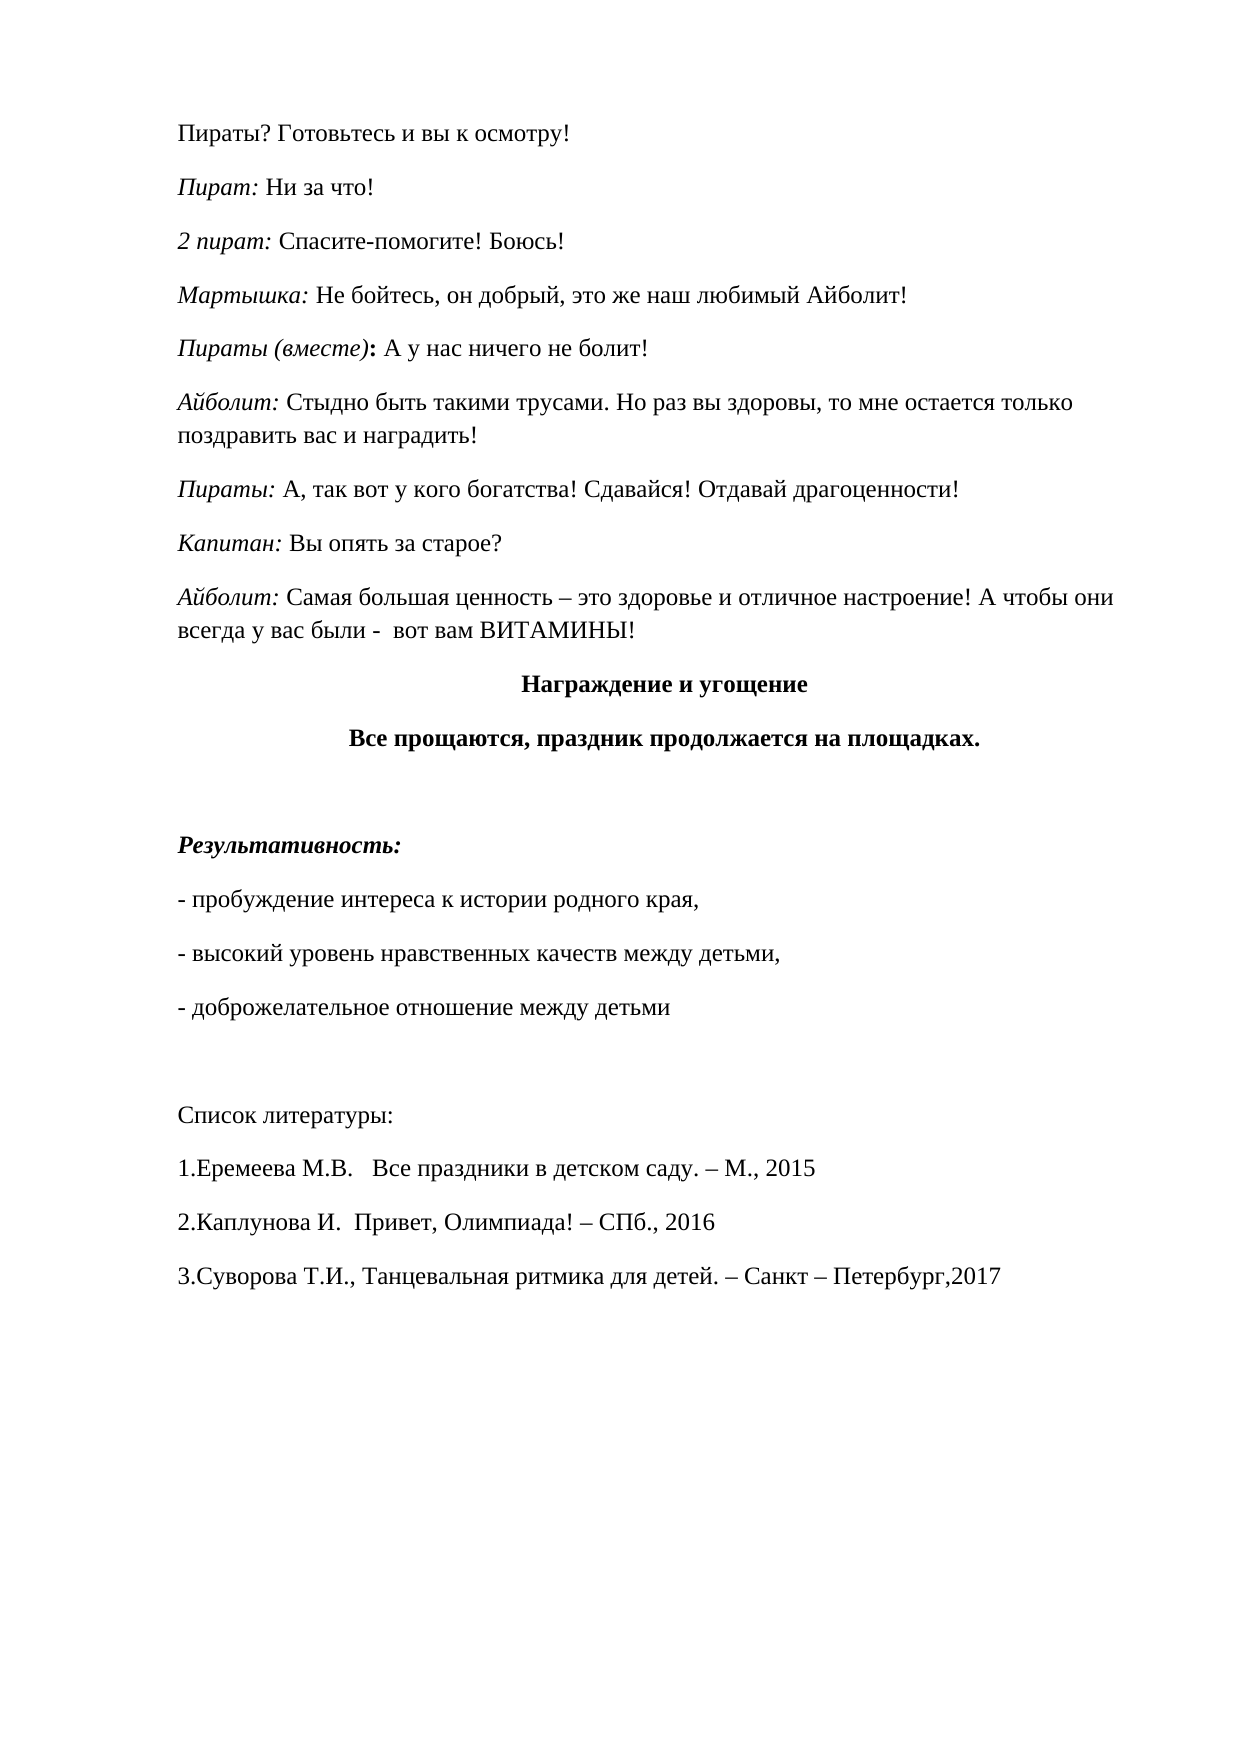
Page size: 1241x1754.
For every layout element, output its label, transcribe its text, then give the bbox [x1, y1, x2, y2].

text Все прощаются, праздник продолжается на площадках. [177, 723, 1152, 751]
text Пират: Ни за что! [177, 172, 1152, 201]
text 1.Еремеева М.В. Все праздники в детском саду. – М., 2015 [177, 1153, 1152, 1182]
text Список литературы: [177, 1100, 1152, 1128]
text - высокий уровень нравственных качеств между детьми, [177, 938, 1152, 967]
text 3.Суворова Т.И., Танцевальная ритмика для детей. – Санкт – Петербург,2017 [177, 1261, 1152, 1290]
text Результативность: [177, 830, 1152, 859]
text Мартышка: Не бойтесь, он добрый, это же наш любимый Айболит! [177, 280, 1152, 308]
text - пробуждение интереса к истории родного края, [177, 884, 1152, 913]
text Награждение и угощение [177, 669, 1152, 698]
text - доброжелательное отношение между детьми [177, 992, 1152, 1021]
text Пираты (вместе): А у нас ничего не болит! [177, 333, 1152, 362]
text Айболит: Самая большая ценность – это здоровье и отличное настроение! А чтобы они всегда у вас были - вот вам ВИТАМИНЫ! [177, 582, 1152, 644]
text 2.Каплунова И. Привет, Олимпиада! – СПб., 2016 [177, 1207, 1152, 1236]
text 2 пират: Спасите-помогите! Боюсь! [177, 226, 1152, 254]
text Пираты: А, так вот у кого богатства! Сдавайся! Отдавай драгоценности! [177, 474, 1152, 503]
text Пираты? Готовьтесь и вы к осмотру! [177, 118, 1152, 147]
text Капитан: Вы опять за старое? [177, 528, 1152, 557]
text Айболит: Стыдно быть такими трусами. Но раз вы здоровы, то мне остается только поздравить вас и наградить! [177, 387, 1152, 449]
